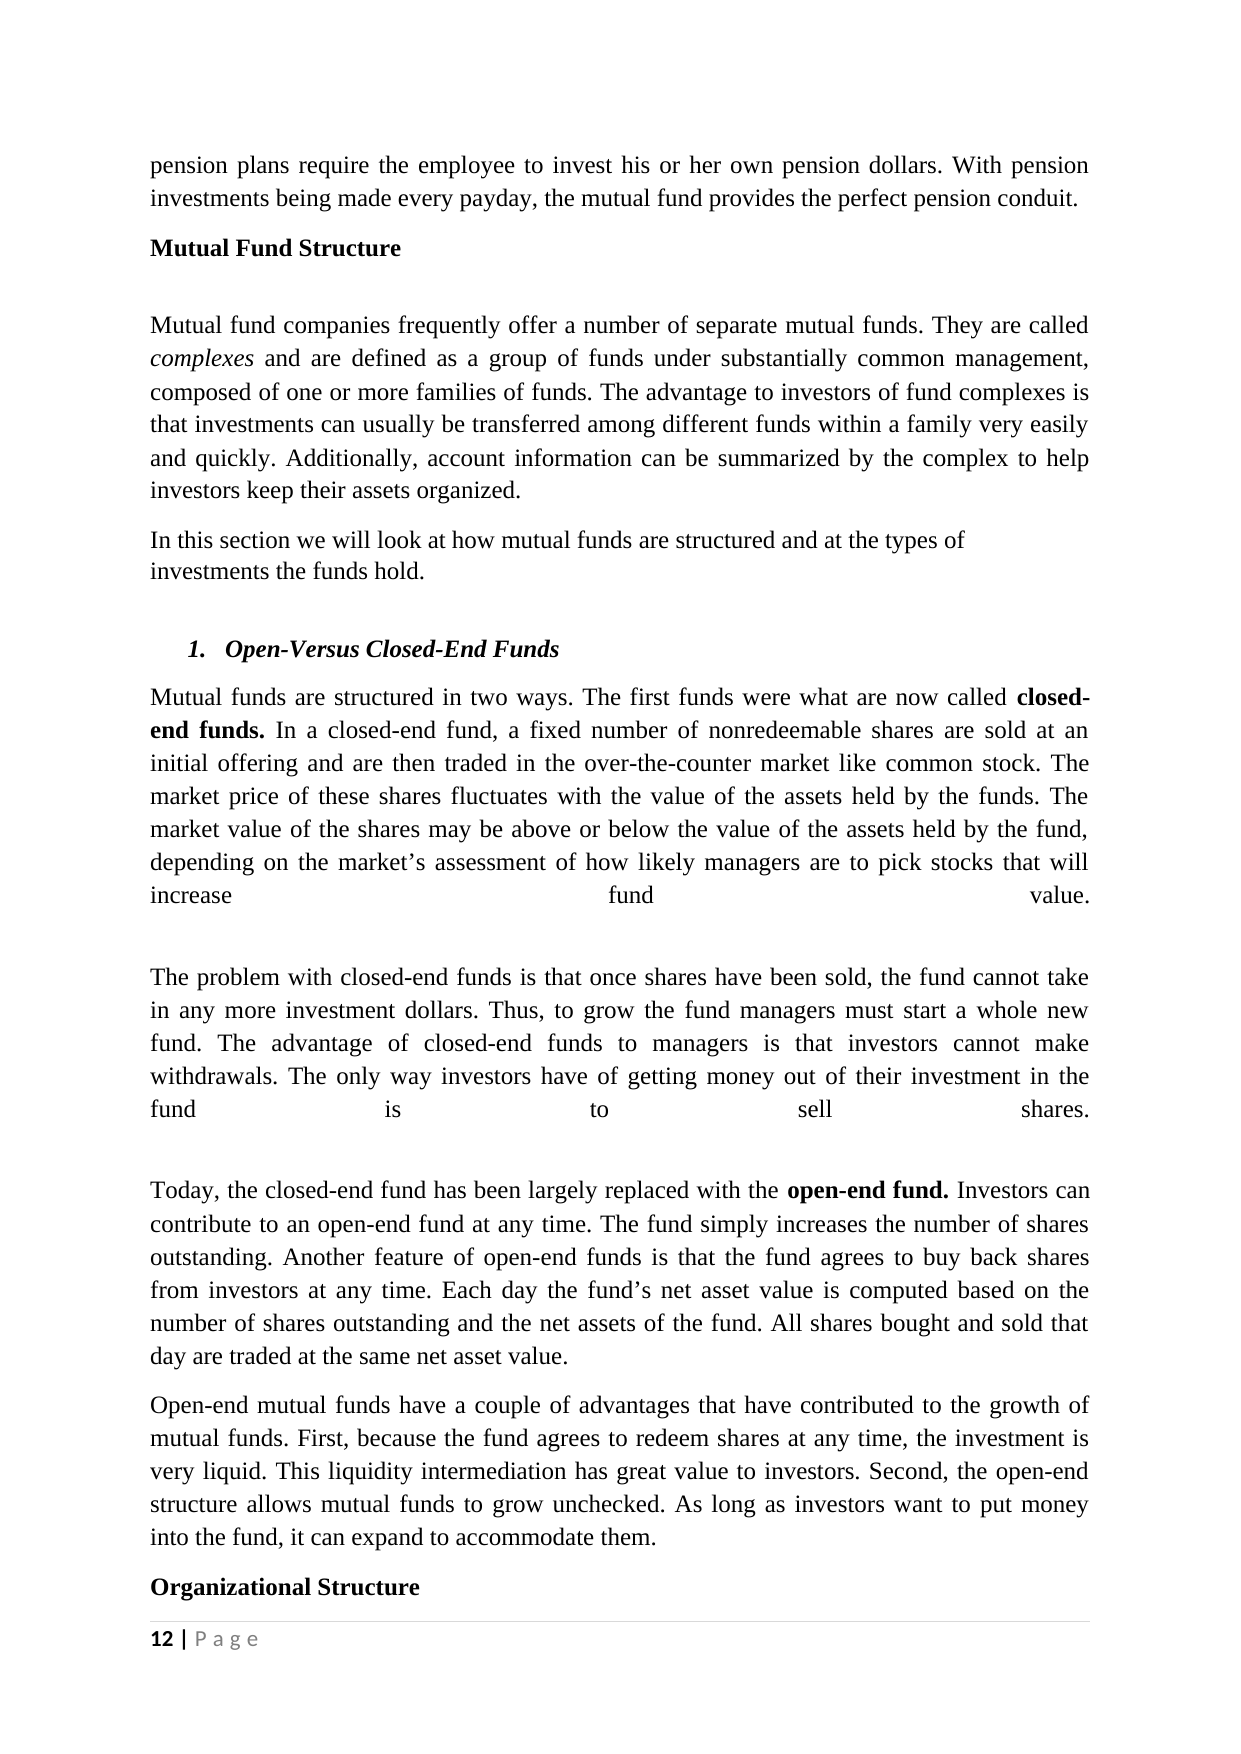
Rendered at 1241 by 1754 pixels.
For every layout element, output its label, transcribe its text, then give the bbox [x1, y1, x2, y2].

text Open-end mutual funds have a couple of advantages that have contributed to the growth of mutual funds. First, because the fund agrees to redeem shares at any time, the investment is very liquid. This liquidity intermediation has great value to investors. Second, the open-end structure allows mutual funds to grow unchecked. As long as investors want to put money into the fund, it can expand to accommodate them. [150, 1390, 1090, 1551]
text Mutual funds are structured in two ways. The first funds were what are now called closed-end funds. In a closed-end fund, a fixed number of nonredeemable shares are sold at an initial offering and are then traded in the over-the-counter market like common stock. The market price of these shares fluctuates with the value of the assets held by the funds. The market value of the shares may be above or below the value of the assets held by the fund, depending on the market’s assessment of how likely managers are to pick stocks that will increase fund value. [150, 682, 1090, 941]
text Organizational Structure [150, 1572, 1090, 1601]
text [150, 150, 1090, 212]
text Today, the closed-end fund has been largely replaced with the open-end fund. Investors can contribute to an open-end fund at any time. The fund simply increases the number of shares outstanding. Another feature of open-end funds is that the fund agrees to buy back shares from investors at any time. Each day the fund’s net asset value is computed based on the number of shares outstanding and the net assets of the fund. All shares bought and sold that day are traded at the same net asset value. [150, 1176, 1090, 1369]
text The problem with closed-end funds is that once shares have been sold, the fund cannot take in any more investment dollars. Thus, to grow the fund managers must start a whole new fund. The advantage of closed-end funds to managers is that investors cannot make withdrawals. The only way investors have of getting money out of their investment in the fund is to sell shares. [150, 962, 1090, 1155]
text Mutual fund companies frequently offer a number of separate mutual funds. They are called complexes and are defined as a group of funds under substantially common management, composed of one or more families of funds. The advantage to investors of fund complexes is that investments can usually be transferred among different funds within a family very easily and quickly. Additionally, account information can be summarized by the complex to help investors keep their assets organized. [150, 311, 1090, 504]
text Mutual Fund Structure [150, 233, 1090, 292]
list Open-Versus Closed-End Funds [187, 634, 1090, 663]
text In this section we will look at how mutual funds are structured and at the types of investments the funds hold. [150, 525, 1090, 615]
